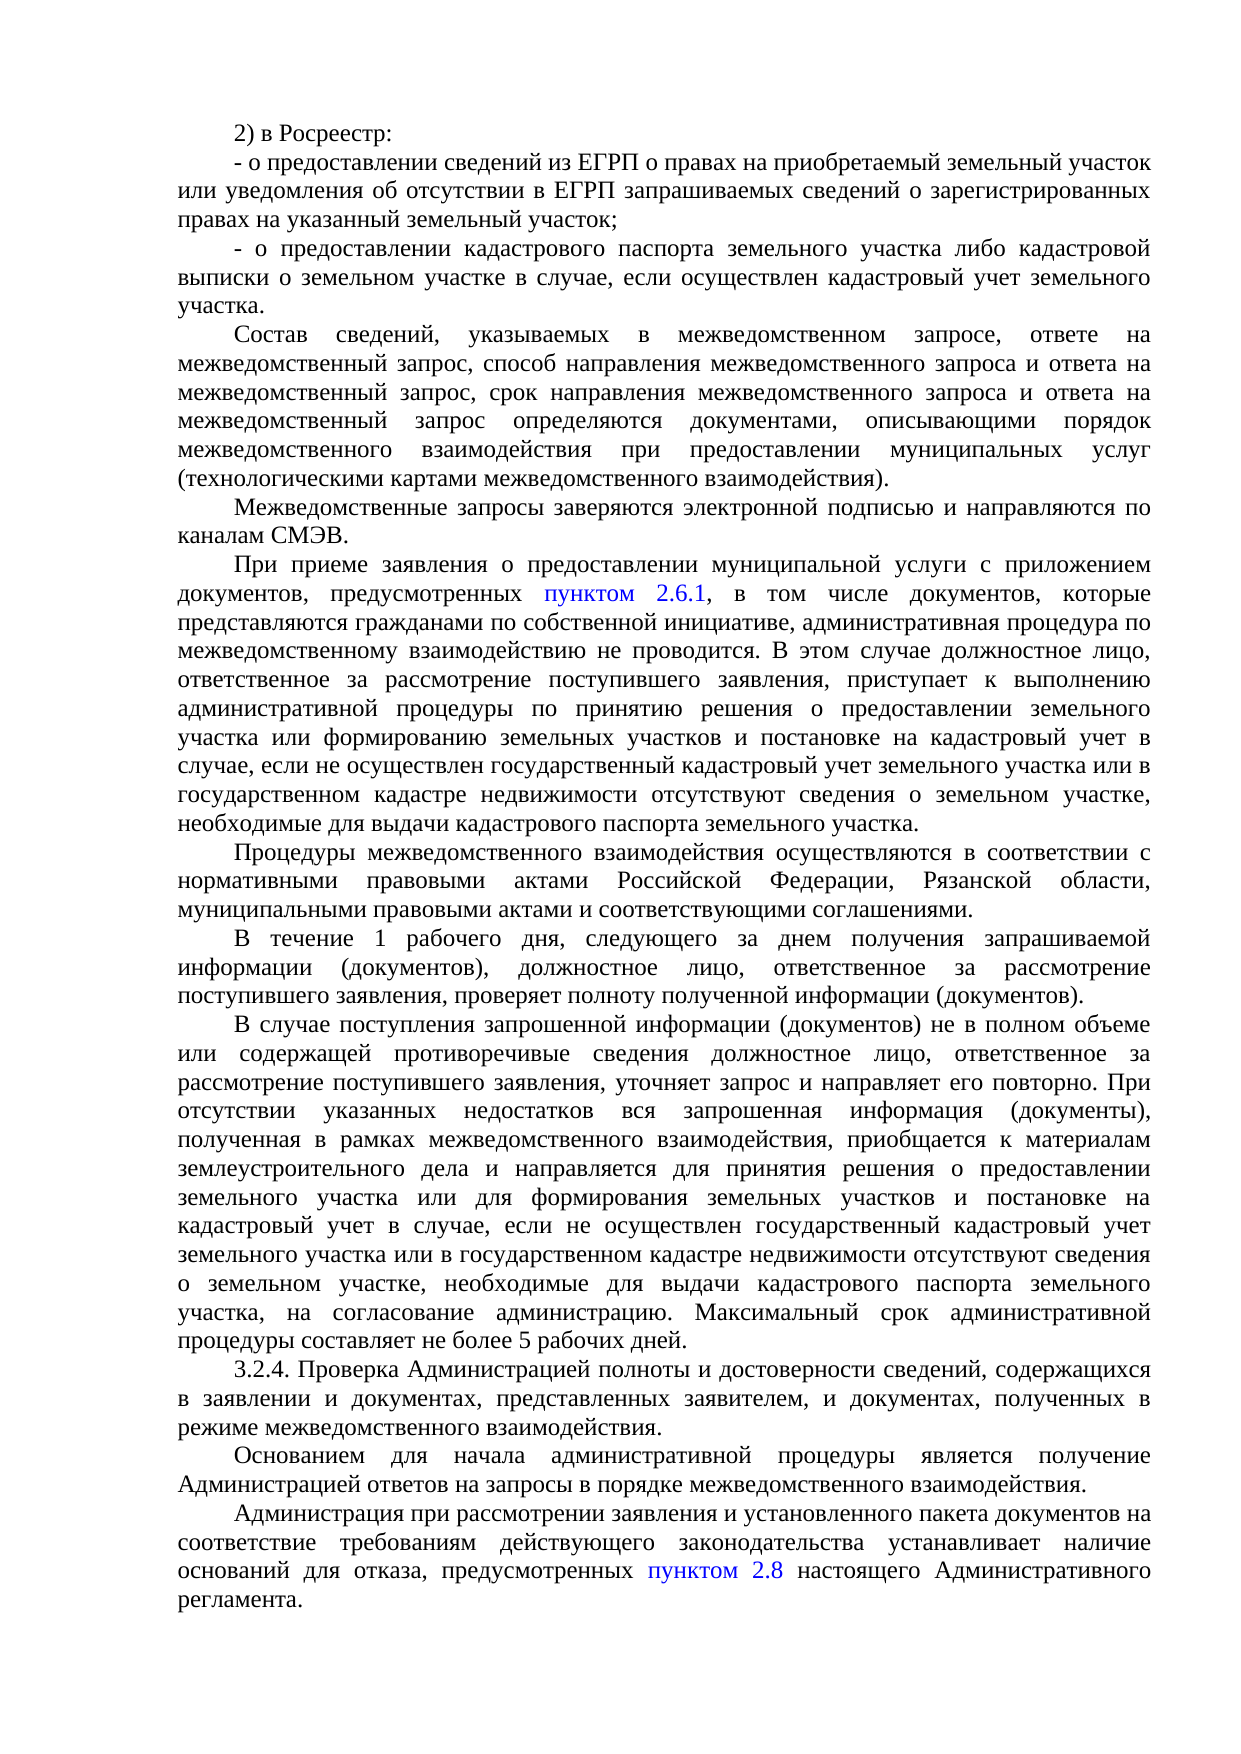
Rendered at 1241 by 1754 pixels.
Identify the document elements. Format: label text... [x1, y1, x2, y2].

text Администрация при рассмотрении заявления и установленного пакета документов на соответствие требованиям действующего законодательства устанавливает наличие оснований для отказа, предусмотренных пунктом 2.8 настоящего Административного регламента. [177, 1498, 1152, 1613]
text В течение 1 рабочего дня, следующего за днем получения запрашиваемой информации (документов), должностное лицо, ответственное за рассмотрение поступившего заявления, проверяет полноту полученной информации (документов). [177, 923, 1152, 1009]
text Межведомственные запросы заверяются электронной подписью и направляются по каналам СМЭВ. [177, 492, 1152, 549]
text Процедуры межведомственного взаимодействия осуществляются в соответствии с нормативными правовыми актами Российской Федерации, Рязанской области, муниципальными правовыми актами и соответствующими соглашениями. [177, 837, 1152, 923]
text 2) в Росреестр: [177, 118, 1152, 147]
text - о предоставлении кадастрового паспорта земельного участка либо кадастровой выписки о земельном участке в случае, если осуществлен кадастровый учет земельного участка. [177, 233, 1152, 319]
text Состав сведений, указываемых в межведомственном запросе, ответе на межведомственный запрос, способ направления межведомственного запроса и ответа на межведомственный запрос, срок направления межведомственного запроса и ответа на межведомственный запрос определяются документами, описывающими порядок межведомственного взаимодействия при предоставлении муниципальных услуг (технологическими картами межведомственного взаимодействия). [177, 319, 1152, 492]
text 3.2.4. Проверка Администрацией полноты и достоверности сведений, содержащихся в заявлении и документах, представленных заявителем, и документах, полученных в режиме межведомственного взаимодействия. [177, 1354, 1152, 1441]
text При приеме заявления о предоставлении муниципальной услуги с приложением документов, предусмотренных пунктом 2.6.1, в том числе документов, которые представляются гражданами по собственной инициативе, административная процедура по межведомственному взаимодействию не проводится. В этом случае должностное лицо, ответственное за рассмотрение поступившего заявления, приступает к выполнению административной процедуры по принятию решения о предоставлении земельного участка или формированию земельных участков и постановке на кадастровый учет в случае, если не осуществлен государственный кадастровый учет земельного участка или в государственном кадастре недвижимости отсутствуют сведения о земельном участке, необходимые для выдачи кадастрового паспорта земельного участка. [177, 549, 1152, 837]
text В случае поступления запрошенной информации (документов) не в полном объеме или содержащей противоречивые сведения должностное лицо, ответственное за рассмотрение поступившего заявления, уточняет запрос и направляет его повторно. При отсутствии указанных недостатков вся запрошенная информация (документы), полученная в рамках межведомственного взаимодействия, приобщается к материалам землеустроительного дела и направляется для принятия решения о предоставлении земельного участка или для формирования земельных участков и постановке на кадастровый учет в случае, если не осуществлен государственный кадастровый учет земельного участка или в государственном кадастре недвижимости отсутствуют сведения о земельном участке, необходимые для выдачи кадастрового паспорта земельного участка, на согласование администрацию. Максимальный срок административной процедуры составляет не более 5 рабочих дней. [177, 1009, 1152, 1354]
text Основанием для начала административной процедуры является получение Администрацией ответов на запросы в порядке межведомственного взаимодействия. [177, 1441, 1152, 1498]
text - о предоставлении сведений из ЕГРП о правах на приобретаемый земельный участок или уведомления об отсутствии в ЕГРП запрашиваемых сведений о зарегистрированных правах на указанный земельный участок; [177, 147, 1152, 233]
